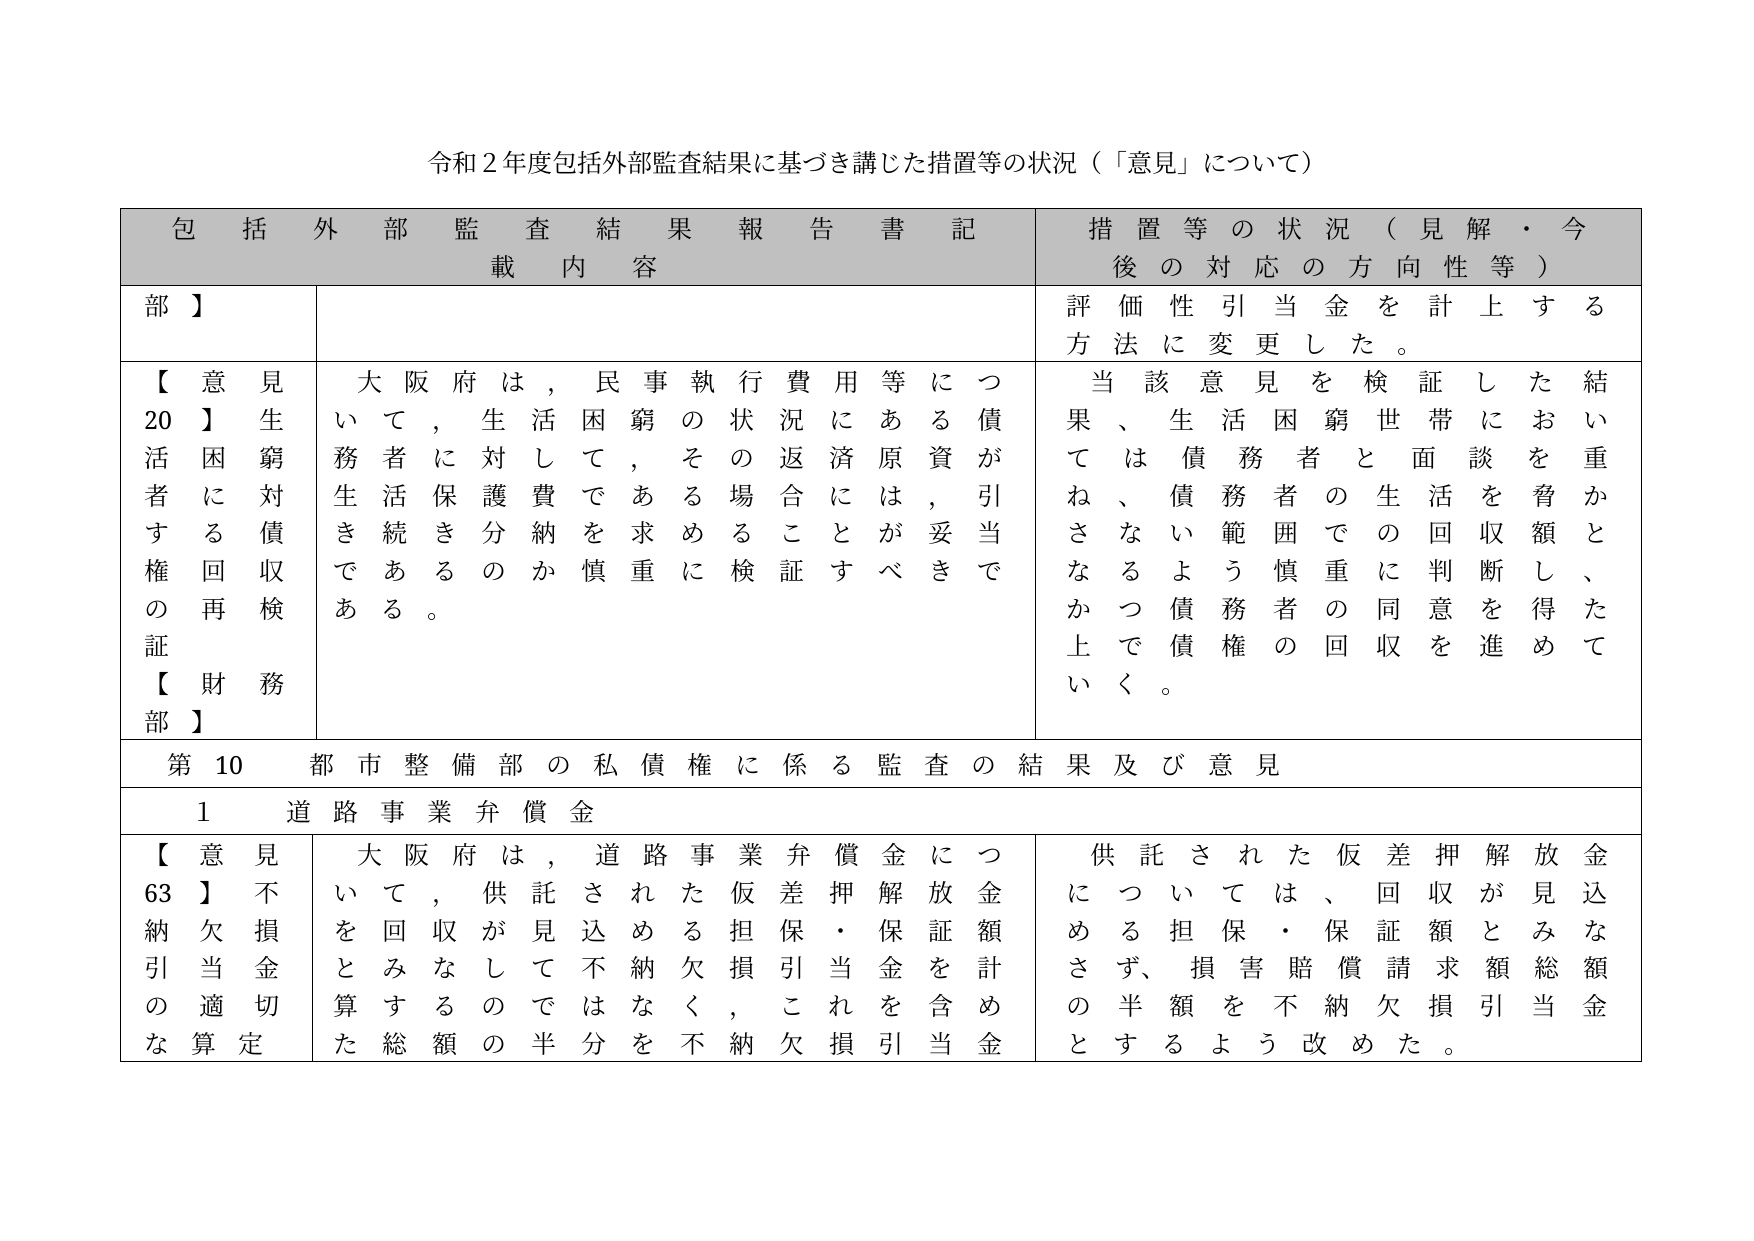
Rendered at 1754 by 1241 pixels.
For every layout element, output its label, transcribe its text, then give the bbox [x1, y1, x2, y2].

table_cell １ 道路事業弁償金 [121, 788, 1641, 834]
table_header 措置等の状況（見解・今後の対応の方向性等） [1036, 209, 1641, 285]
table_cell 【意見63】不納欠損引当金の適切な算定 【都市整備部】 [121, 835, 312, 1061]
table_cell 【意見19】評価性引当金の算定方法の見直し 【財務部】 [121, 286, 316, 361]
table_cell 第10 都市整備部の私債権に係る監査の結果及び意見 [121, 740, 1641, 787]
table_cell 【意見20】生活困窮者に対する債権回収の再検証 【財務部】 [121, 362, 316, 739]
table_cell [313, 835, 1035, 1061]
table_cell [317, 286, 1035, 361]
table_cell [1036, 835, 1641, 1061]
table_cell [1036, 286, 1641, 361]
table_cell 大阪府は，民事執行費用等について，生活困窮の状況にある債務者に対して，その返済原資が生活保護費である場合には，引き続き分納を求めることが妥当であるのか慎重に検証すべきである。 [317, 362, 1035, 739]
table_cell 当該意見を検証した結果、生活困窮世帯においては債務者と面談を重ね、債務者の生活を脅かさない範囲での回収額となるよう慎重に判断し、かつ債務者の同意を得た上で債権の回収を進めていく。 [1036, 362, 1641, 739]
table_header 包 括 外 部 監 査 結 果 報 告 書 記 載 内 容 [121, 209, 1035, 285]
